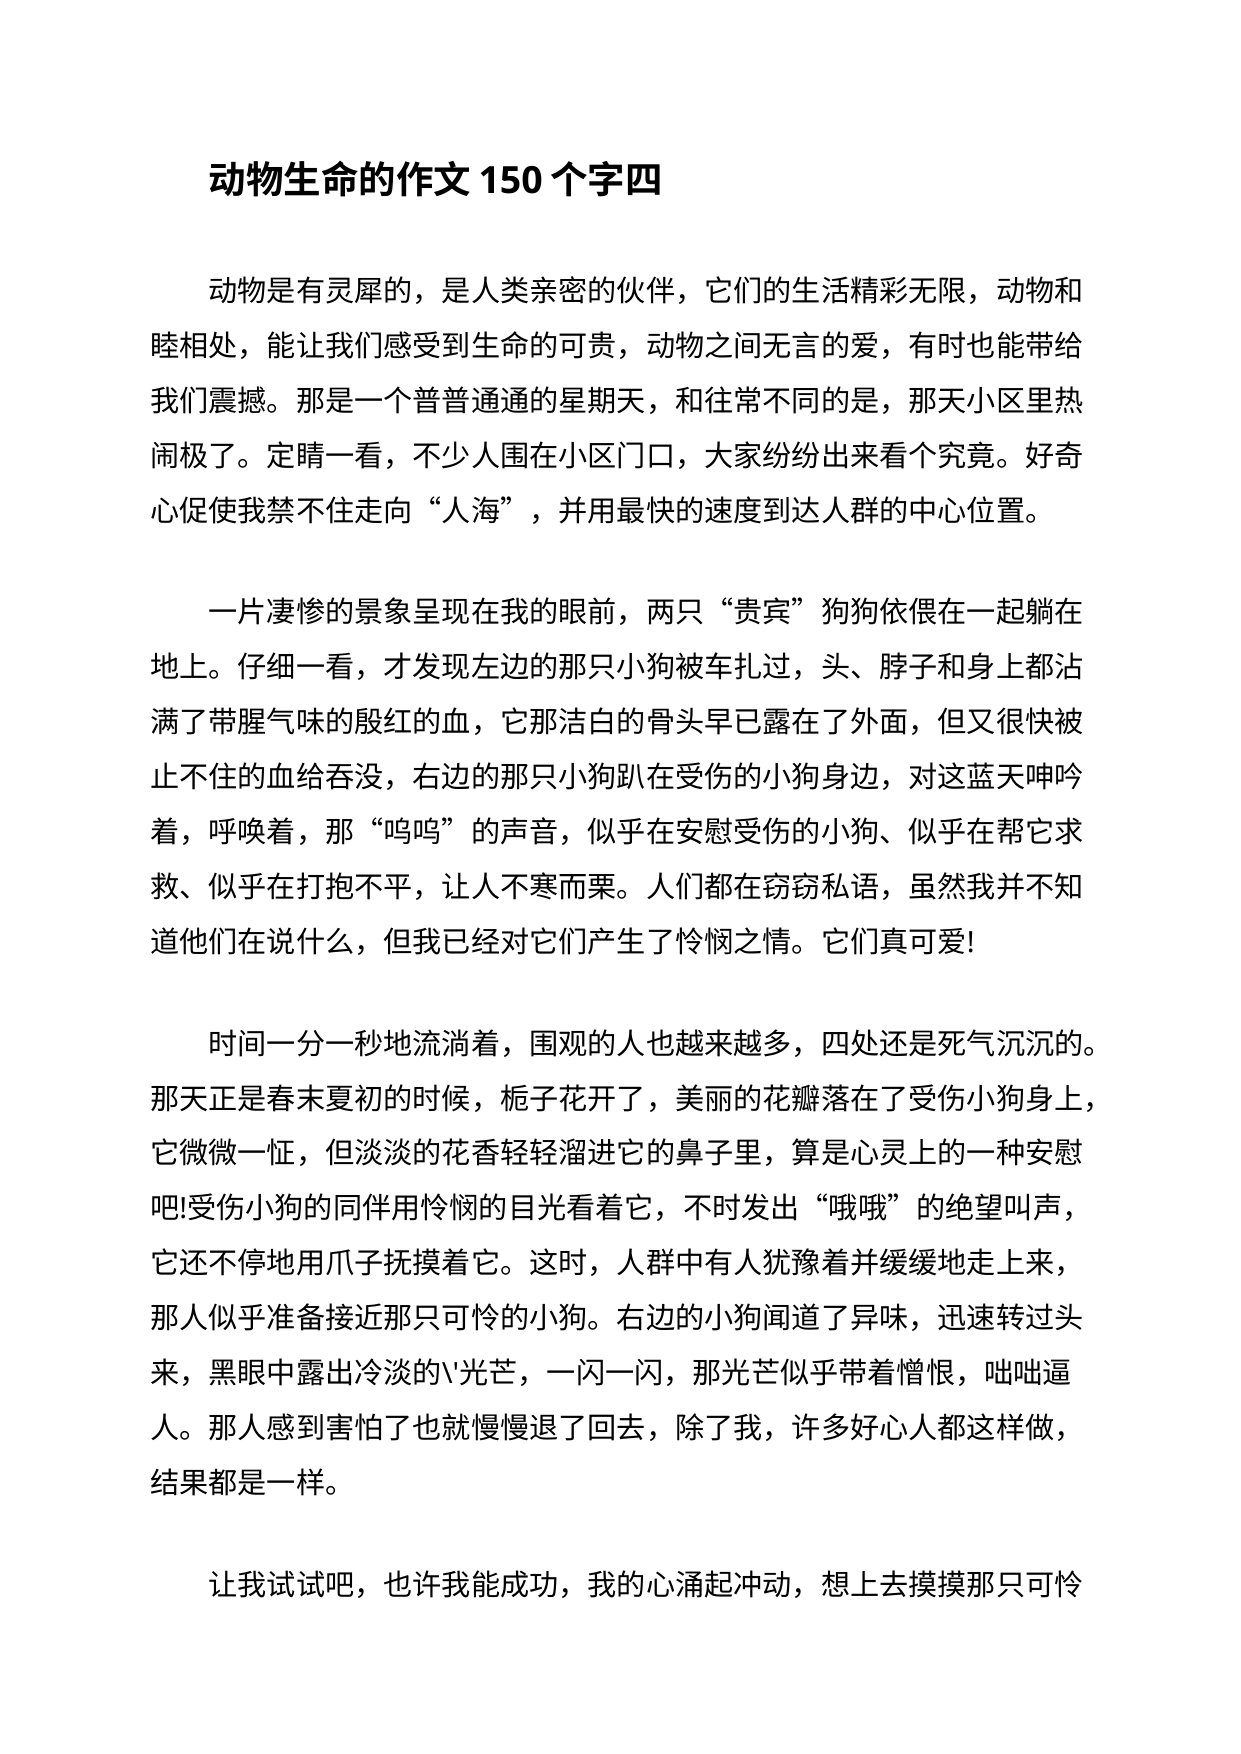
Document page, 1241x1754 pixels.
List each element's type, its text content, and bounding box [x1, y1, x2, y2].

text 时间一分一秒地流淌着，围观的人也越来越多，四处还是死气沉沉的。那天正是春末夏初的时候，栀子花开了，美丽的花瓣落在了受伤小狗身上，它微微一怔，但淡淡的花香轻轻溜进它的鼻子里，算是心灵上的一种安慰吧!受伤小狗的同伴用怜悯的目光看着它，不时发出“哦哦”的绝望叫声，它还不停地用爪子抚摸着它。这时，人群中有人犹豫着并缓缓地走上来，那人似乎准备接近那只可怜的小狗。右边的小狗闻道了异味，迅速转过头来，黑眼中露出冷淡的\'光芒，一闪一闪，那光芒似乎带着憎恨，咄咄逼人。那人感到害怕了也就慢慢退了回去，除了我，许多好心人都这样做，结果都是一样。 [150, 1020, 1090, 1502]
text 动物是有灵犀的，是人类亲密的伙伴，它们的生活精彩无限，动物和睦相处，能让我们感受到生命的可贵，动物之间无言的爱，有时也能带给我们震撼。那是一个普普通通的星期天，和往常不同的是，那天小区里热闹极了。定睛一看，不少人围在小区门口，大家纷纷出来看个究竟。好奇心促使我禁不住走向“人海”，并用最快的速度到达人群的中心位置。 [150, 268, 1090, 529]
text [150, 1561, 1090, 1604]
text 动物生命的作文150个字四 [150, 150, 1090, 204]
text 一片凄惨的景象呈现在我的眼前，两只“贵宾”狗狗依偎在一起躺在地上。仔细一看，才发现左边的那只小狗被车扎过，头、脖子和身上都沾满了带腥气味的殷红的血，它那洁白的骨头早已露在了外面，但又很快被止不住的血给吞没，右边的那只小狗趴在受伤的小狗身边，对这蓝天呻吟着，呼唤着，那“呜呜”的声音，似乎在安慰受伤的小狗、似乎在帮它求救、似乎在打抱不平，让人不寒而栗。人们都在窃窃私语，虽然我并不知道他们在说什么，但我已经对它们产生了怜悯之情。它们真可爱! [150, 589, 1090, 961]
